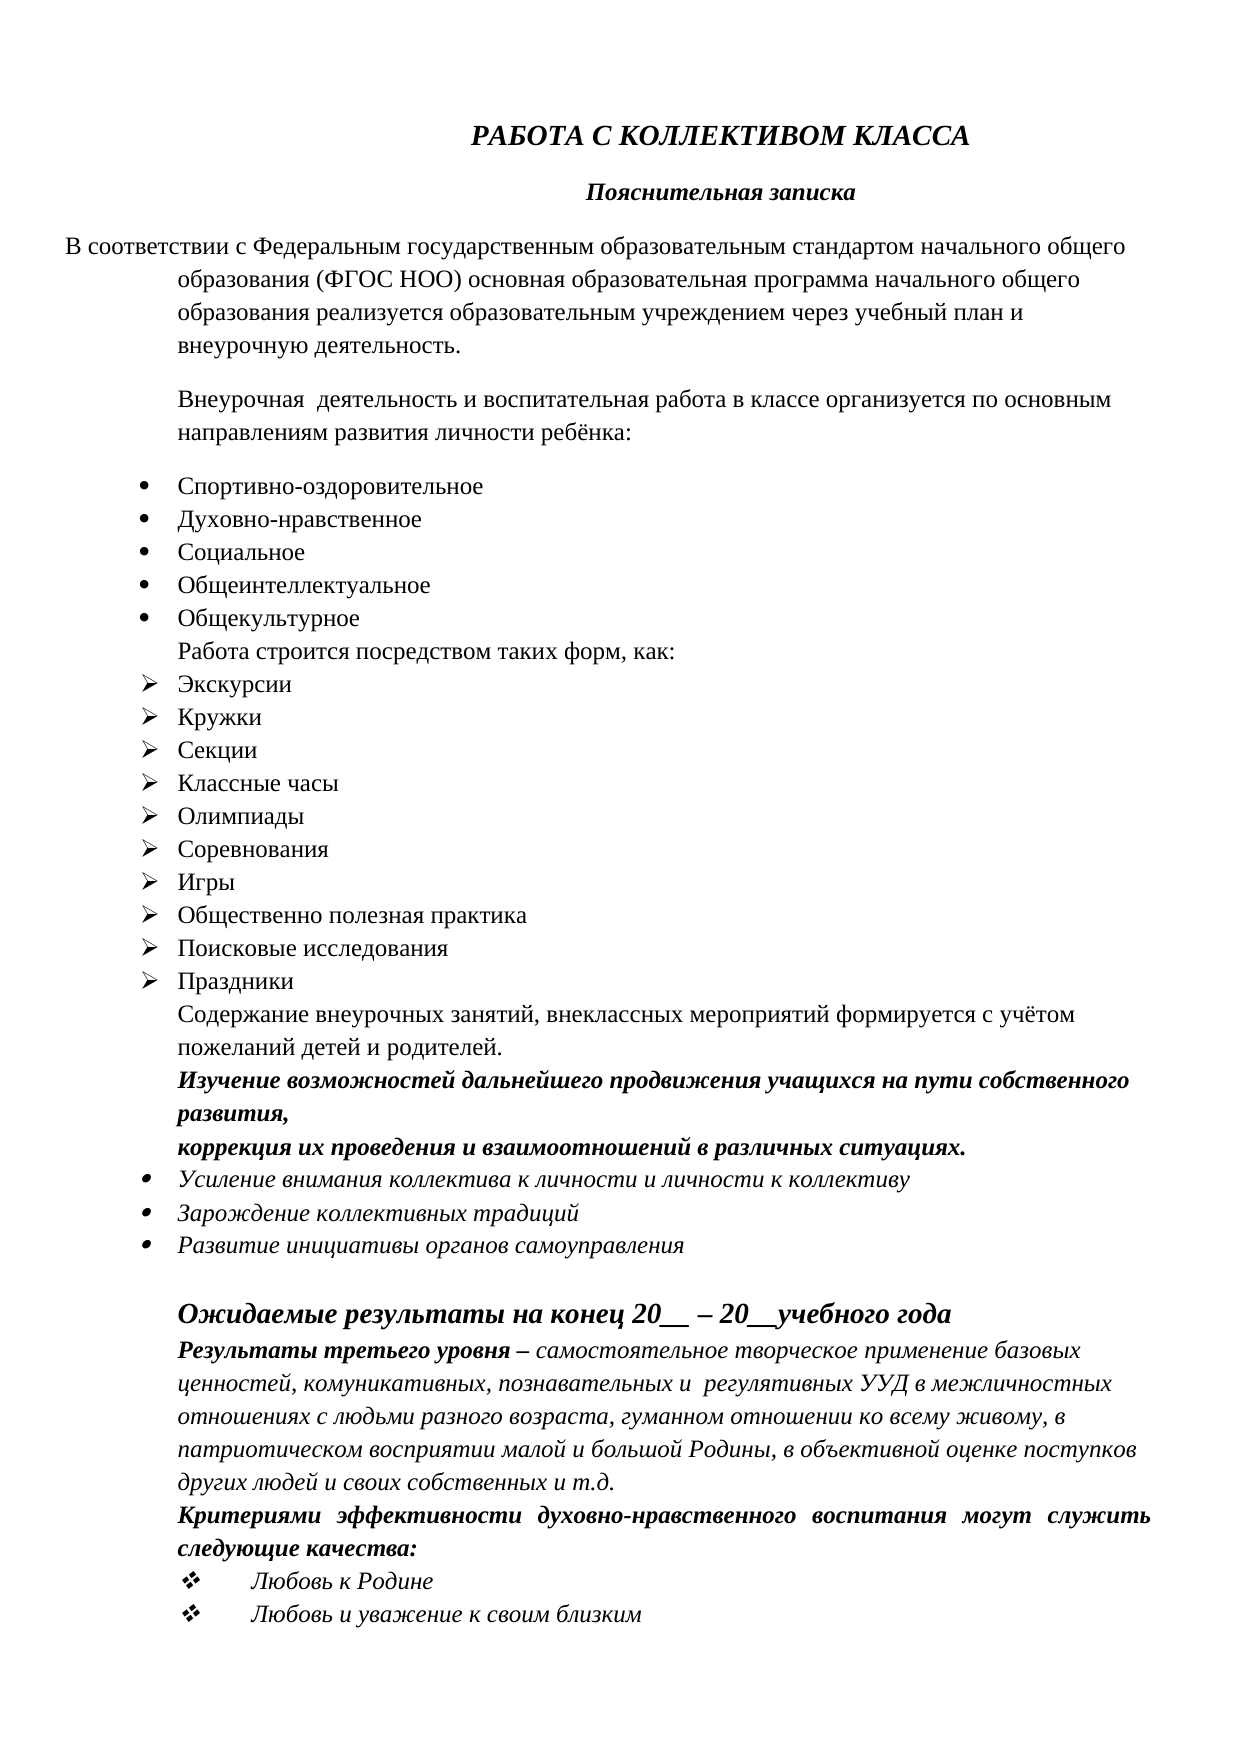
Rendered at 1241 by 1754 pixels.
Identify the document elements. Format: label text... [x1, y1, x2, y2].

list Кружки [140, 702, 1152, 731]
list Любовь к Родине [177, 1566, 1152, 1595]
list Праздники [140, 966, 1152, 995]
list Развитие инициативы органов самоуправления [140, 1231, 1152, 1259]
list Зарождение коллективных традиций [140, 1198, 1152, 1226]
list Секции [140, 735, 1152, 764]
text В соответствии с Федеральным государственным образовательным стандартом начального общего образования (ФГОС НОО) основная образовательная программа начального общего образования реализуется образовательным учреждением через учебный план и внеурочную деятельность. [65, 231, 1152, 359]
list Любовь и уважение к своим близким [177, 1599, 1152, 1628]
list Изучение возможностей дальнейшего продвижения учащихся на пути собственного развития, [177, 1066, 1152, 1127]
text РАБОТА С КОЛЛЕКТИВОМ КЛАССА [290, 118, 1152, 152]
list Олимпиады [140, 801, 1152, 830]
list Игры [140, 867, 1152, 896]
list Социальное [140, 537, 1152, 566]
list Классные часы [140, 768, 1152, 797]
list Спортивно-оздоровительное [140, 471, 1152, 500]
list Усиление внимания коллектива к личности и личности к коллективу [140, 1164, 1152, 1193]
list Результаты третьего уровня – самостоятельное творческое применение базовых ценностей, комуникативных, познавательных и регулятивных УУД в межличностных отношениях с людьми разного возраста, гуманном отношении ко всему живому, в патриотическом восприятии малой и большой Родины, в объективной оценке поступков других людей и своих собственных и т.д. [177, 1335, 1152, 1496]
list Общекультурное [140, 603, 1152, 632]
list Общеинтеллектуальное [140, 570, 1152, 599]
list Общественно полезная практика [140, 900, 1152, 929]
list Духовно-нравственное [140, 504, 1152, 533]
list Ожидаемые результаты на конец 20__ – 20__учебного года [177, 1297, 1152, 1330]
list Работа строится посредством таких форм, как: [177, 636, 1152, 665]
list Критериями эффективности духовно-нравственного воспитания могут служить следующие качества: [177, 1500, 1152, 1562]
list Поисковые исследования [140, 933, 1152, 962]
text Пояснительная записка [290, 177, 1152, 206]
list Содержание внеурочных занятий, внеклассных мероприятий формируется с учётом пожеланий детей и родителей. [177, 999, 1152, 1061]
list Экскурсии [140, 669, 1152, 698]
list коррекция их проведения и взаимоотношений в различных ситуациях. [177, 1132, 1152, 1160]
list Соревнования [140, 834, 1152, 863]
text Внеурочная деятельность и воспитательная работа в классе организуется по основным направлениям развития личности ребёнка: [177, 384, 1152, 446]
